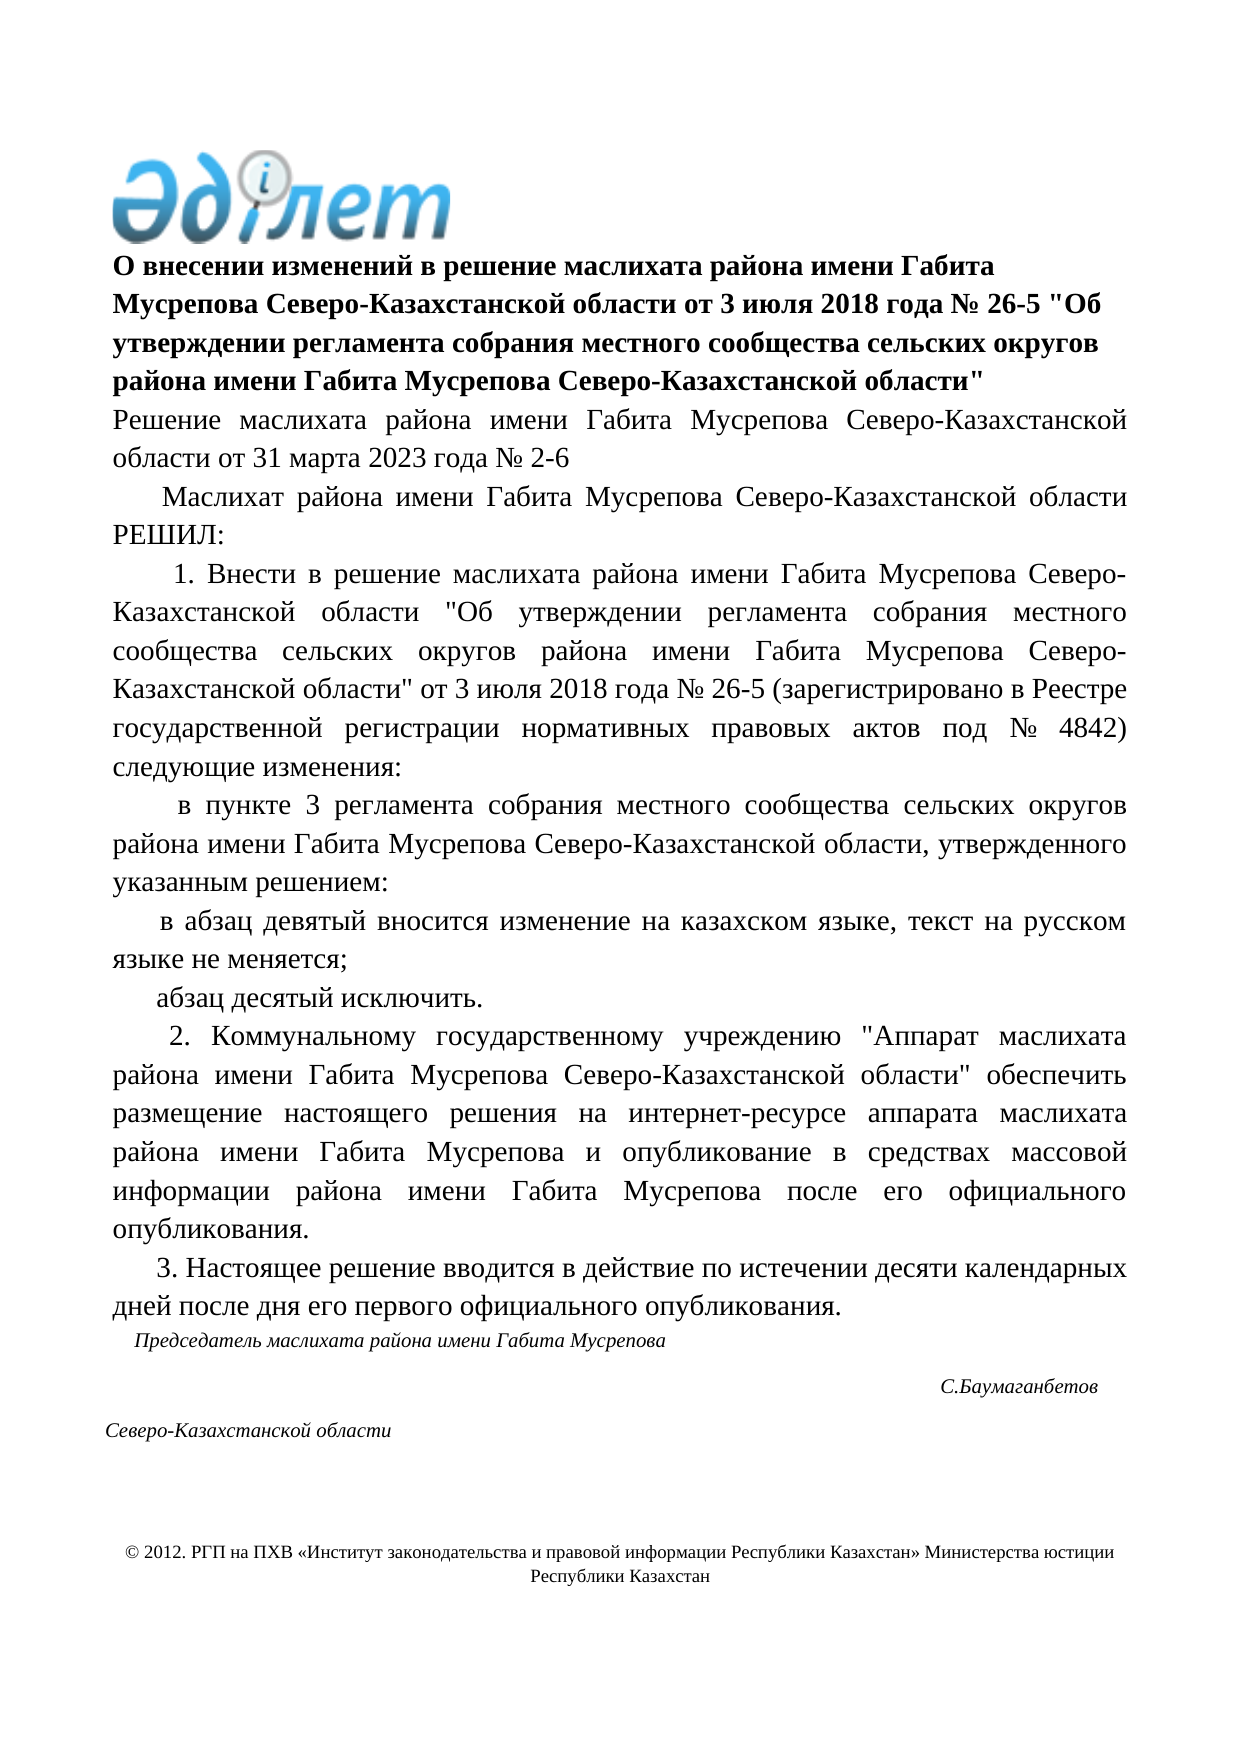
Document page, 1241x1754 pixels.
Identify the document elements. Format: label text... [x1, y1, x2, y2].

text абзац десятый исключить. [112, 980, 1128, 1013]
text Решение маслихата района имени Габита Мусрепова Северо-Казахстанской области от 31 марта 2023 года № 2-6 [112, 402, 1128, 474]
text О внесении изменений в решение маслихата района имени Габита Мусрепова Северо-Казахстанской области от 3 июля 2018 года № 26-5 "Об утверждении регламента собрания местного сообщества сельских округов района имени Габита Мусрепова Северо-Казахстанской области" [112, 248, 1128, 397]
text 2. Коммунальному государственному учреждению "Аппарат маслихата района имени Габита Мусрепова Северо-Казахстанской области" обеспечить размещение настоящего решения на интернет-ресурсе аппарата маслихата района имени Габита Мусрепова и опубликование в средствах массовой информации района имени Габита Мусрепова после его официального опубликования. [112, 1018, 1128, 1245]
text 1. Внести в решение маслихата района имени Габита Мусрепова Северо-Казахстанской области "Об утверждении регламента собрания местного сообщества сельских округов района имени Габита Мусрепова Северо-Казахстанской области" от 3 июля 2018 года № 26-5 (зарегистрировано в Реестре государственной регистрации нормативных правовых актов под № 4842) следующие изменения: [112, 556, 1128, 782]
picture [112, 150, 451, 244]
table_header С.Баумаганбетов [939, 1327, 1240, 1450]
text © 2012. РГП на ПХВ «Институт законодательства и правовой информации Республики Казахстан» Министерства юстиции Республики Казахстан [112, 1541, 1128, 1587]
text Маслихат района имени Габита Мусрепова Северо-Казахстанской области РЕШИЛ: [112, 479, 1128, 551]
text в пункте 3 регламента собрания местного сообщества сельских округов района имени Габита Мусрепова Северо-Казахстанской области, утвержденного указанным решением: [112, 787, 1128, 898]
table_header Председатель маслихата района имени Габита Мусрепова Северо-Казахстанской области [101, 1327, 939, 1450]
text 3. Настоящее решение вводится в действие по истечении десяти календарных дней после дня его первого официального опубликования. [112, 1250, 1128, 1322]
text в абзац девятый вносится изменение на казахском языке, текст на русском языке не меняется; [112, 903, 1128, 975]
